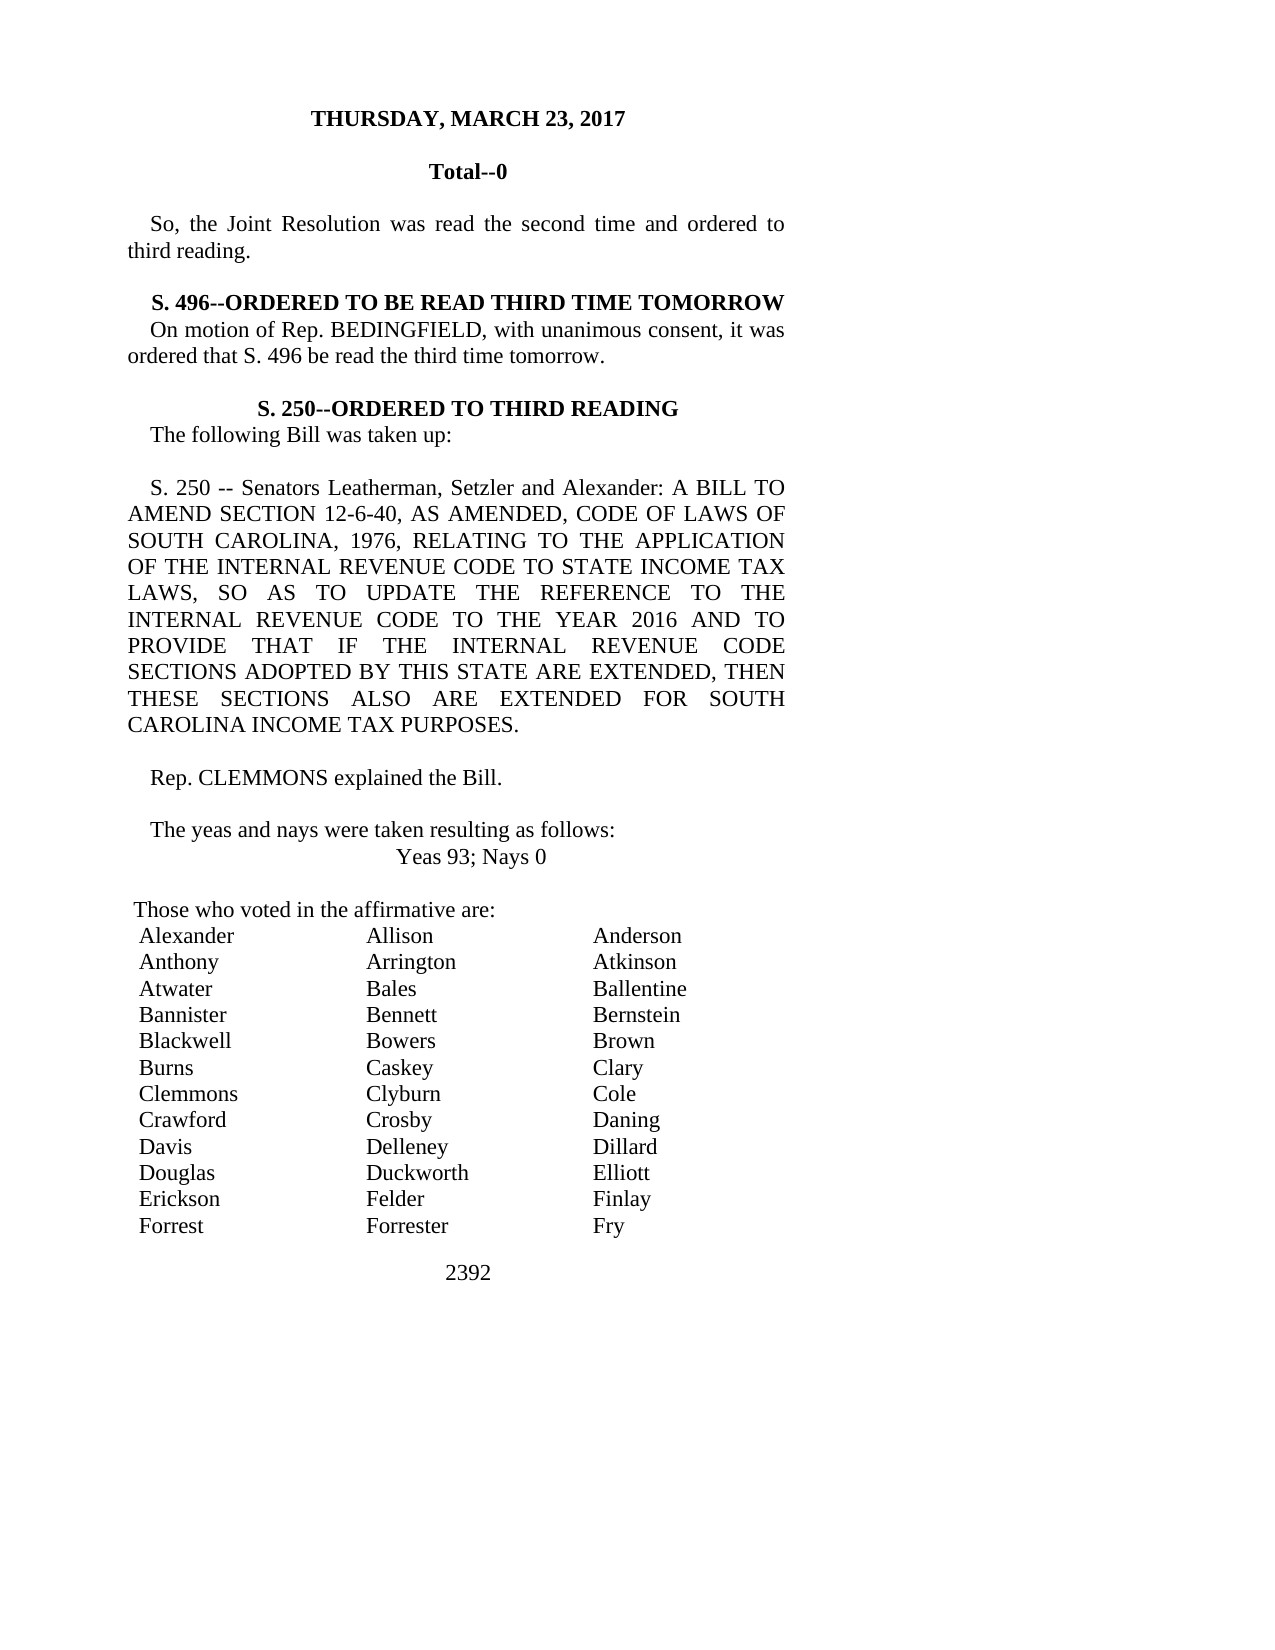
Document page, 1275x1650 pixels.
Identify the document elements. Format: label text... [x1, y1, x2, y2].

table_cell Anthony [128, 948, 354, 975]
text So, the Joint Resolution was read the second time and ordered to third reading. [127, 210, 786, 263]
table_cell Ballentine [581, 975, 808, 1001]
table_cell Elliott [581, 1159, 808, 1186]
table_cell Cole [581, 1080, 808, 1106]
table_cell Dillard [581, 1133, 808, 1159]
table_cell Clemmons [128, 1080, 354, 1106]
text S. 250--ORDERED TO THIRD READING [127, 395, 786, 421]
table_cell Bowers [355, 1028, 581, 1054]
table_cell Bennett [355, 1001, 581, 1027]
table_cell Bannister [128, 1001, 354, 1027]
table_cell Atkinson [581, 948, 808, 975]
table_cell Davis [128, 1133, 354, 1159]
table_cell Crawford [128, 1106, 354, 1133]
table_cell Clary [581, 1054, 808, 1080]
table_cell Brown [581, 1028, 808, 1054]
text The following Bill was taken up: [127, 421, 786, 448]
table_cell Blackwell [128, 1028, 354, 1054]
text Those who voted in the affirmative are: [127, 896, 786, 922]
table_cell Burns [128, 1054, 354, 1080]
table_cell Duckworth [355, 1159, 581, 1186]
table_cell Caskey [355, 1054, 581, 1080]
table_cell Atwater [128, 975, 354, 1001]
text Yeas 93; Nays 0 [127, 843, 786, 869]
table_cell Bales [355, 975, 581, 1001]
table_cell Bernstein [581, 1001, 808, 1027]
text Total--0 [127, 158, 786, 184]
table_cell Delleney [355, 1133, 581, 1159]
table_cell Arrington [355, 948, 581, 975]
text Rep. CLEMMONS explained the Bill. [127, 764, 786, 790]
table_header Alexander [128, 922, 354, 948]
text S. 496--ORDERED TO BE READ THIRD TIME TOMORROW [127, 289, 786, 316]
table_cell Douglas [128, 1159, 354, 1186]
text The yeas and nays were taken resulting as follows: [127, 817, 786, 843]
table_header Anderson [581, 922, 808, 948]
table_cell Finlay [581, 1186, 808, 1212]
table_cell Fry [581, 1212, 808, 1238]
table_cell Forrester [355, 1212, 581, 1238]
table_cell Erickson [128, 1186, 354, 1212]
table_cell Clyburn [355, 1080, 581, 1106]
table_cell Forrest [128, 1212, 354, 1238]
table_cell Crosby [355, 1106, 581, 1133]
table_cell Felder [355, 1186, 581, 1212]
text On motion of Rep. BEDINGFIELD, with unanimous consent, it was ordered that S. 496 be read the third time tomorrow. [127, 316, 786, 368]
table_header Allison [355, 922, 581, 948]
table_cell Daning [581, 1106, 808, 1133]
text S. 250 -- Senators Leatherman, Setzler and Alexander: A BILL TO AMEND SECTION 12-6-40, AS AMENDED, CODE OF LAWS OF SOUTH CAROLINA, 1976, RELATING TO THE APPLICATION OF THE INTERNAL REVENUE CODE TO STATE INCOME TAX LAWS, SO AS TO UPDATE THE REFERENCE TO THE INTERNAL REVENUE CODE TO THE YEAR 2016 AND TO PROVIDE THAT IF THE INTERNAL REVENUE CODE SECTIONS ADOPTED BY THIS STATE ARE EXTENDED, THEN THESE SECTIONS ALSO ARE EXTENDED FOR SOUTH CAROLINA INCOME TAX PURPOSES. [127, 474, 786, 737]
